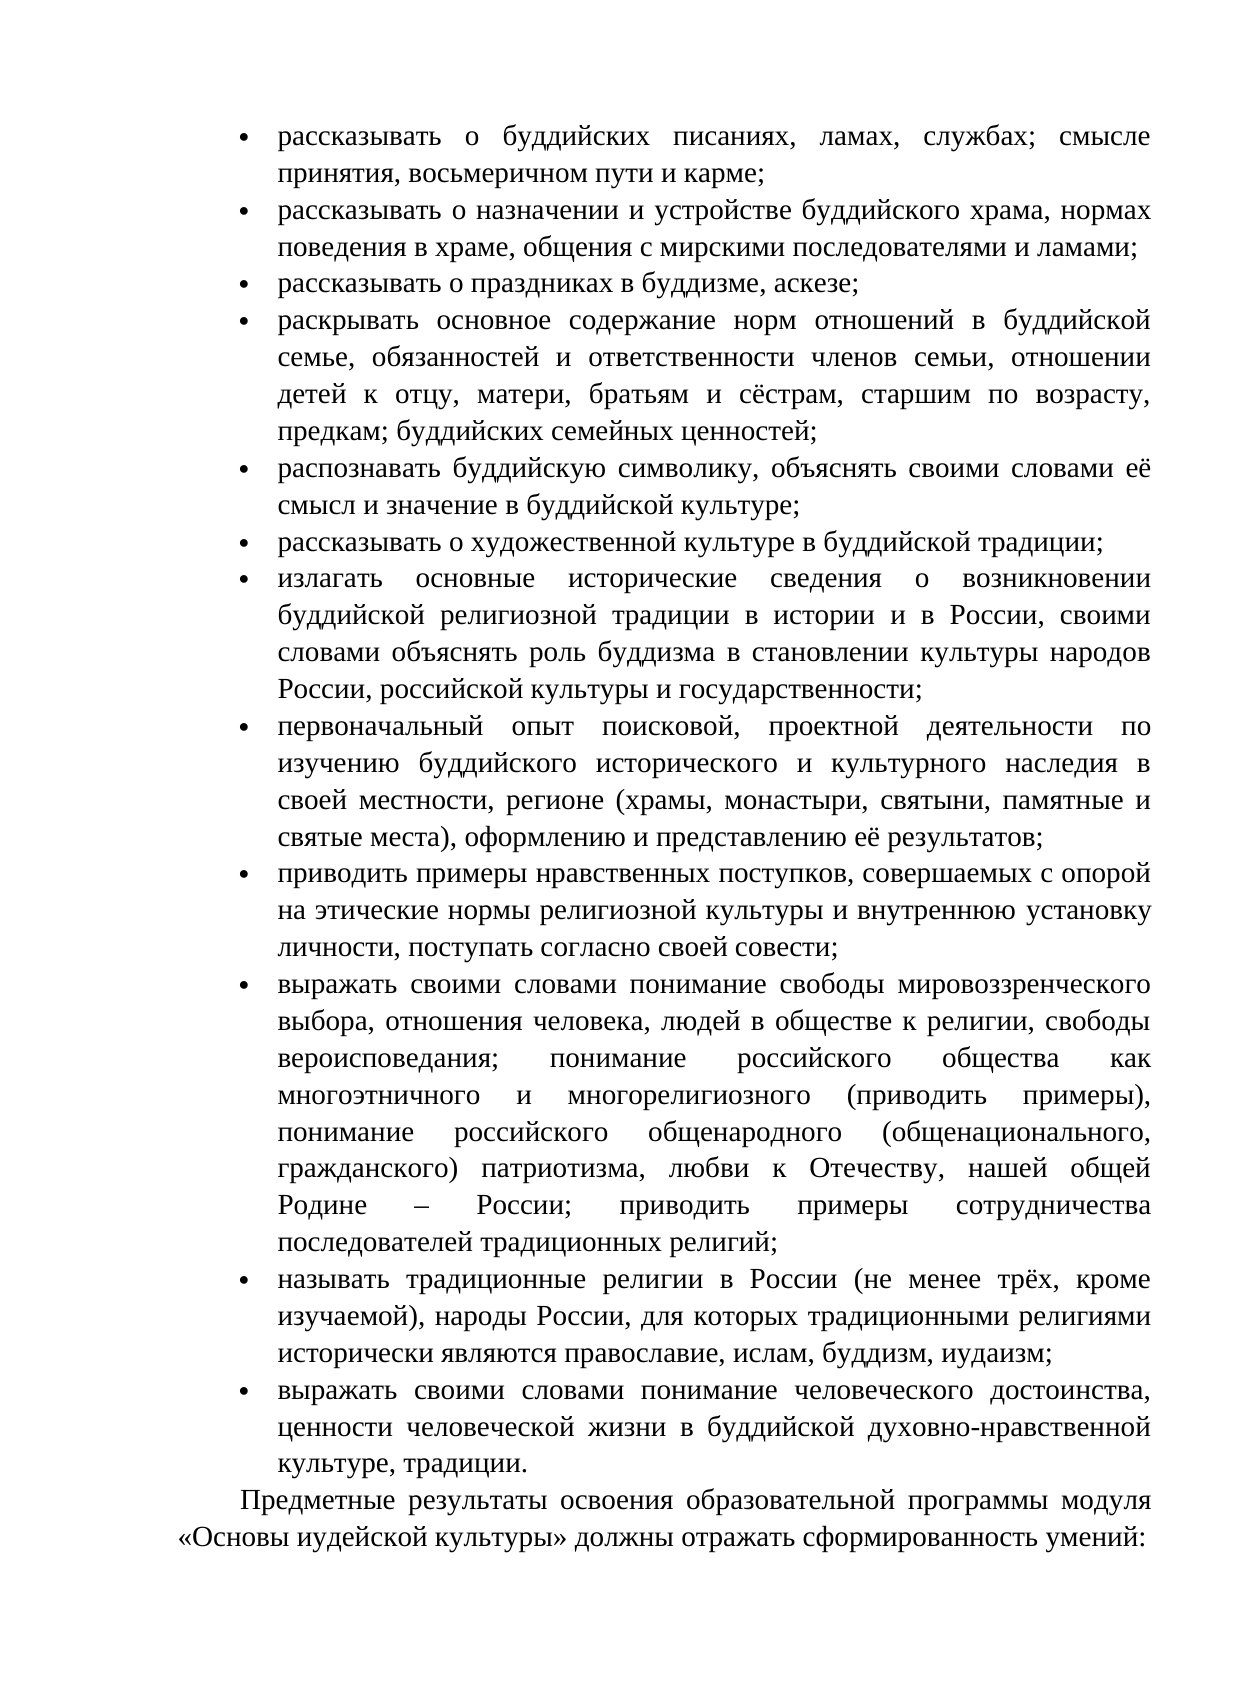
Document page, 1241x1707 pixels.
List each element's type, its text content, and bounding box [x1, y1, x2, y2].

text Предметные результаты освоения образовательной программы модуля «Основы иудейской культуры» должны отражать сформированность умений: [177, 1482, 1152, 1553]
list раскрывать основное содержание норм отношений в буддийской семье, обязанностей и ответственности членов семьи, отношении детей к отцу, матери, братьям и сёстрам, старшим по возрасту, предкам; буддийских семейных ценностей; [240, 302, 1152, 447]
list распознавать буддийскую символику, объяснять своими словами её смысл и значение в буддийской культуре; [240, 450, 1152, 520]
list называть традиционные религии в России (не менее трёх, кроме изучаемой), народы России, для которых традиционными религиями исторически являются православие, ислам, буддизм, иудаизм; [240, 1261, 1152, 1368]
list рассказывать о художественной культуре в буддийской традиции; [240, 524, 1152, 557]
list первоначальный опыт поисковой, проектной деятельности по изучению буддийского исторического и культурного наследия в своей местности, регионе (храмы, монастыри, святыни, памятные и святые места), оформлению и представлению её результатов; [240, 708, 1152, 852]
list рассказывать о праздниках в буддизме, аскезе; [240, 266, 1152, 299]
list излагать основные исторические сведения о возникновении буддийской религиозной традиции в истории и в России, своими словами объяснять роль буддизма в становлении культуры народов России, российской культуры и государственности; [240, 561, 1152, 705]
list выражать своими словами понимание свободы мировоззренческого выбора, отношения человека, людей в обществе к религии, свободы вероисповедания; понимание российского общества как многоэтничного и многорелигиозного (приводить примеры), понимание российского общенародного (общенационального, гражданского) патриотизма, любви к Отечеству, нашей общей Родине – России; приводить примеры сотрудничества последователей традиционных религий; [240, 966, 1152, 1258]
list приводить примеры нравственных поступков, совершаемых с опорой на этические нормы религиозной культуры и внутреннюю установку личности, поступать согласно своей совести; [240, 856, 1152, 963]
list рассказывать о назначении и устройстве буддийского храма, нормах поведения в храме, общения с мирскими последователями и ламами; [240, 192, 1152, 262]
list рассказывать о буддийских писаниях, ламах, службах; смысле принятия, восьмеричном пути и карме; [240, 118, 1152, 188]
list выражать своими словами понимание человеческого достоинства, ценности человеческой жизни в буддийской духовно-нравственной культуре, традиции. [240, 1372, 1152, 1479]
